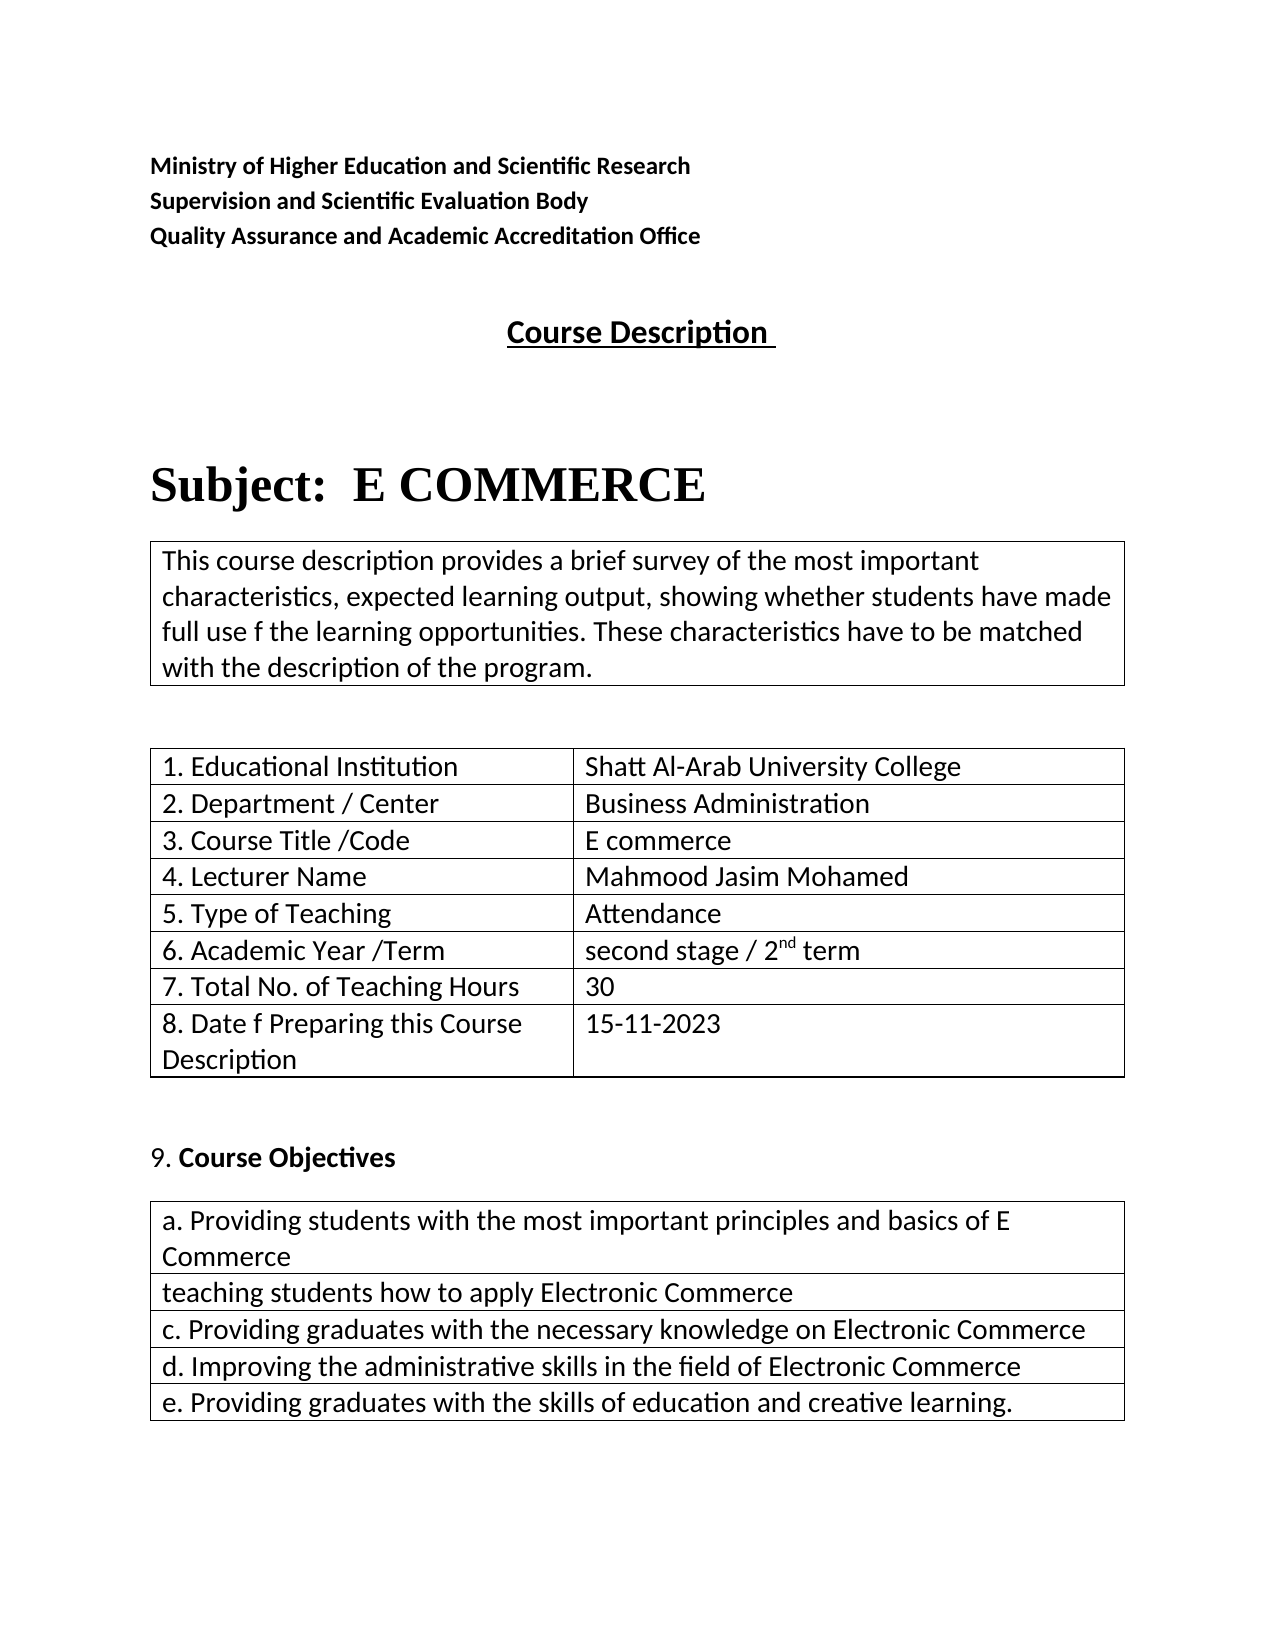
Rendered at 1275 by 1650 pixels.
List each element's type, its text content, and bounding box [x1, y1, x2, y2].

text Ministry of Higher Education and Scientific Research [150, 150, 1125, 181]
table_header a. Providing students with the most important principles and basics of E Commerce [151, 1202, 1124, 1273]
table_header This course description provides a brief survey of the most important characteristics, expected learning output, showing whether students have made full use f the learning opportunities. These characteristics have to be matched with the description of the program. [151, 542, 1124, 684]
text Course Description [150, 311, 1125, 352]
table_header 1. Educational Institution [151, 749, 573, 784]
table_cell Attendance [574, 895, 1124, 931]
table_cell Mahmood Jasim Mohamed [574, 859, 1124, 894]
table_cell c. Providing graduates with the necessary knowledge on Electronic Commerce [151, 1311, 1124, 1347]
table_cell 8. Date f Preparing this Course Description [151, 1005, 573, 1076]
table_cell e. Providing graduates with the skills of education and creative learning. [151, 1384, 1124, 1420]
table_cell 5. Type of Teaching [151, 895, 573, 931]
table_cell teaching students how to apply Electronic Commerce [151, 1274, 1124, 1310]
table_cell E commerce [574, 822, 1124, 857]
table_cell 15-11-2023 [574, 1005, 1124, 1076]
table_cell Business Administration [574, 785, 1124, 821]
table_cell 2. Department / Center [151, 785, 573, 821]
table_cell d. Improving the administrative skills in the field of Electronic Commerce [151, 1348, 1124, 1383]
table_cell 4. Lecturer Name [151, 859, 573, 894]
table_cell 7. Total No. of Teaching Hours [151, 969, 573, 1004]
table_cell 6. Academic Year /Term [151, 932, 573, 967]
table_cell 30 [574, 969, 1124, 1004]
subtitle Subject: E COMMERCE [150, 454, 1125, 512]
text Supervision and Scientific Evaluation Body [150, 185, 1125, 216]
table_cell second stage / 2nd term [574, 932, 1124, 967]
text 9. Course Objectives [150, 1139, 1125, 1175]
table_header Shatt Al-Arab University College [574, 749, 1124, 784]
table_cell 3. Course Title /Code [151, 822, 573, 857]
text Quality Assurance and Academic Accreditation Office [150, 220, 1125, 251]
